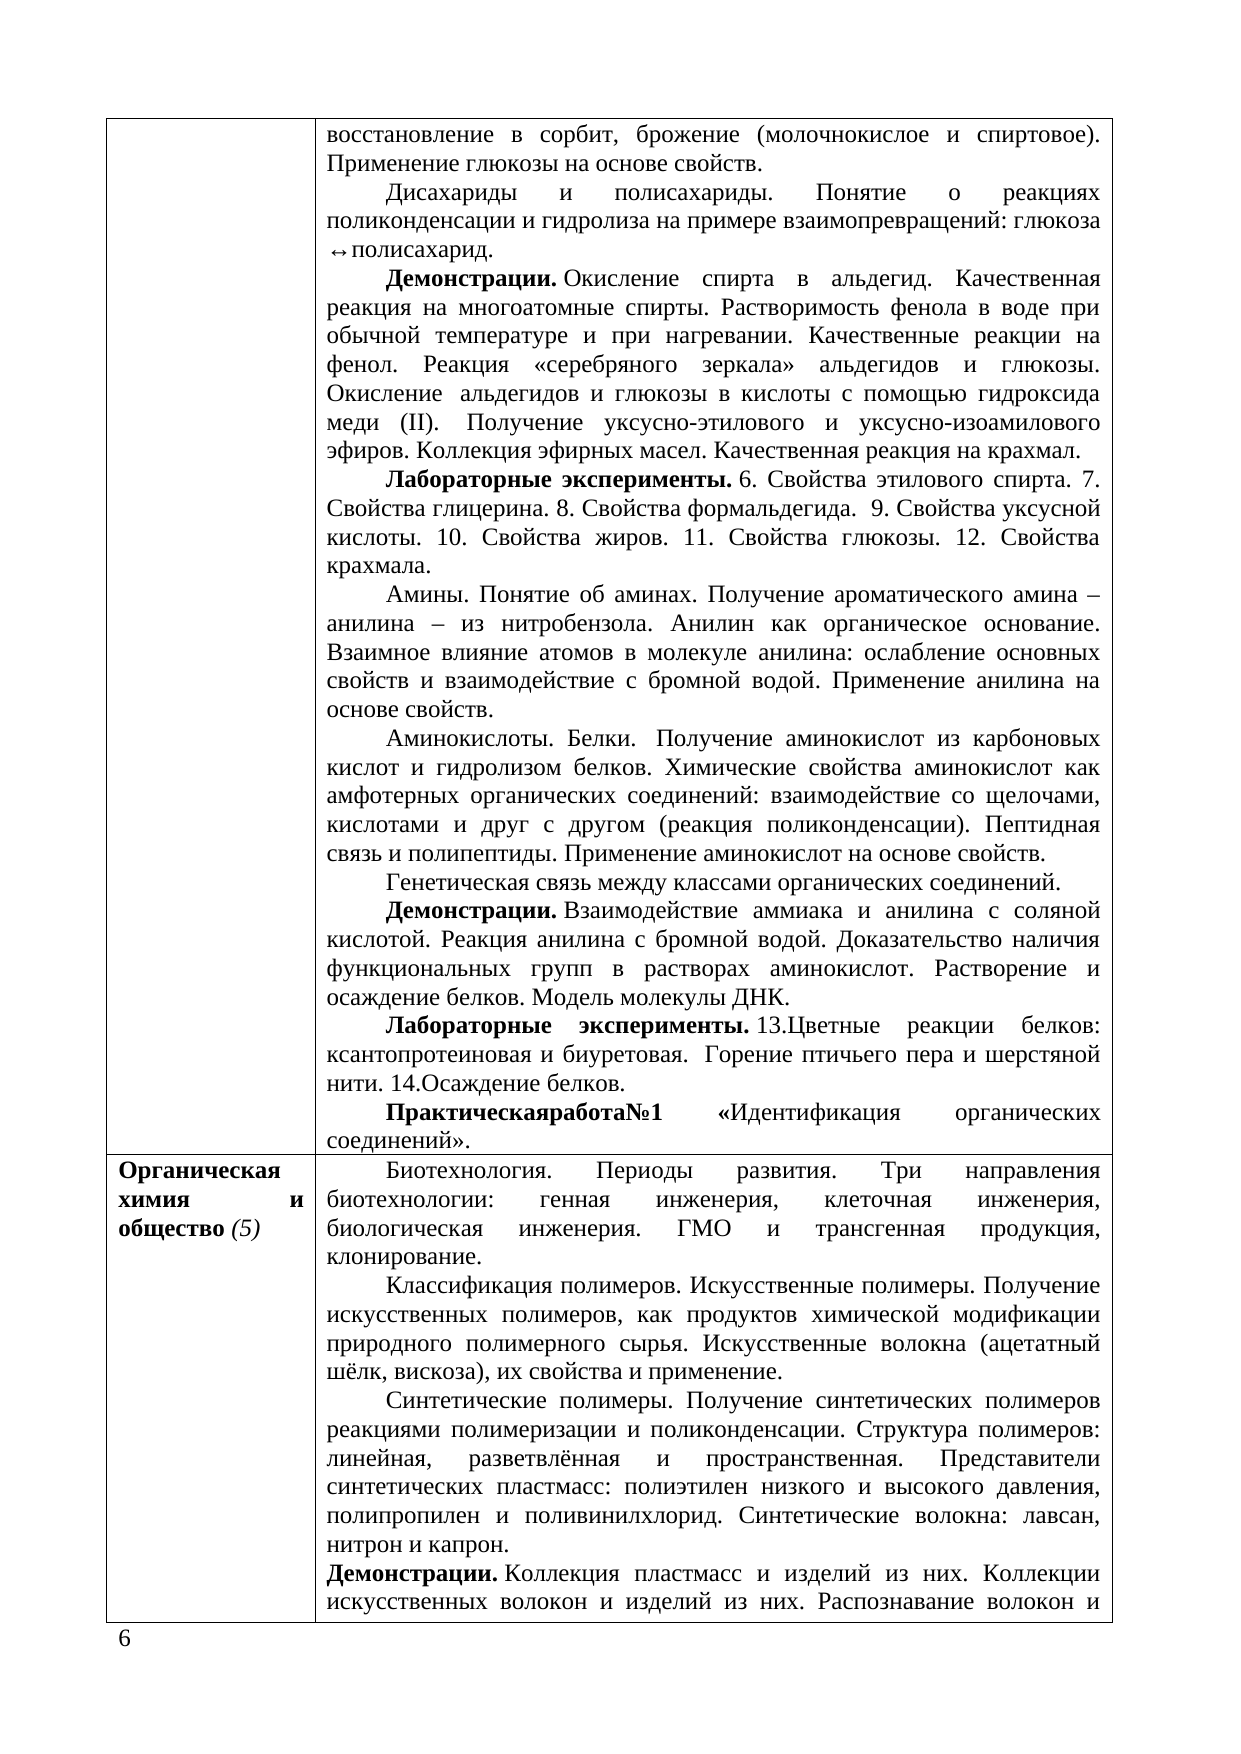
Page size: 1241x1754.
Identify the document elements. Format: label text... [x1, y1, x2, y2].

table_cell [107, 119, 315, 1154]
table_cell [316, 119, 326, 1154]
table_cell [107, 1155, 315, 1622]
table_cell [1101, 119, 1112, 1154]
